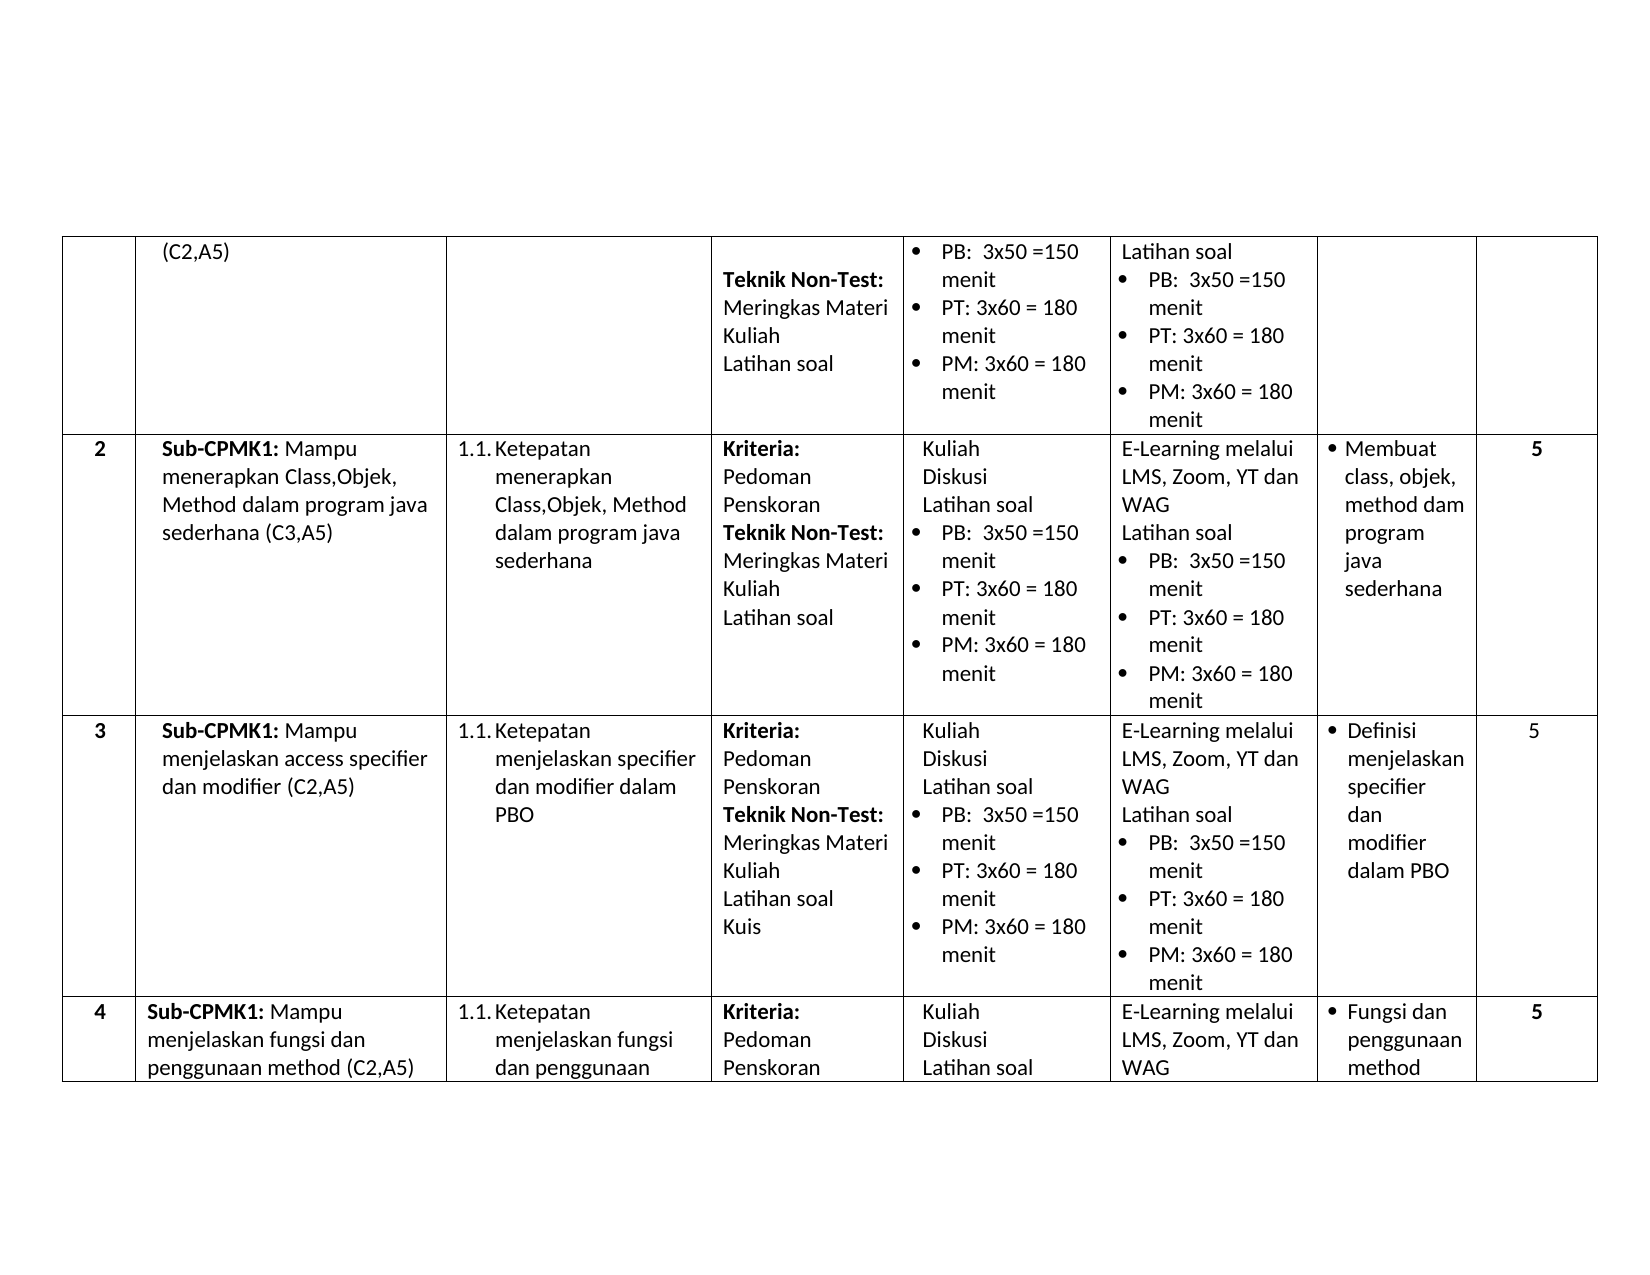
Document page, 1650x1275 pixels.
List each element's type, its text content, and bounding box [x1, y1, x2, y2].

table_cell Kuliah Diskusi Latihan soal PB: 3x50 =150 menit PT: 3x60 = 180 menit PM: 3x60 = 180 menit [904, 716, 1110, 996]
table_cell Sub-CPMK1: Mampu menjelaskan access specifier dan modifier (C2,A5) [136, 716, 446, 996]
table_cell Definisi menjelaskan specifier dan modifier dalam PBO [1318, 716, 1476, 996]
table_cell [712, 997, 903, 1081]
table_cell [447, 237, 711, 433]
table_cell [1318, 237, 1476, 433]
table_cell Kuliah Diskusi Latihan soal PB: 3x50 =150 menit PT: 3x60 = 180 menit PM: 3x60 = 180 menit [904, 435, 1110, 715]
table_cell Ketepatan menjelaskan specifier dan modifier dalam PBO [447, 716, 711, 996]
table_cell E-Learning melalui LMS, Zoom, YT dan WAG Latihan soal PB: 3x50 =150 menit PT: 3x60 = 180 menit PM: 3x60 = 180 menit [1111, 435, 1317, 715]
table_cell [1318, 997, 1476, 1081]
table_cell 5 [1477, 716, 1597, 996]
table_cell Membuat class, objek, method dam program java sederhana [1318, 435, 1476, 715]
table_cell 3 [63, 716, 135, 996]
table_cell 5 [1477, 237, 1597, 433]
table_cell Sub-CPMK1: Mampu menerapkan Class,Objek, Method dalam program java sederhana (C3,A5) [136, 435, 446, 715]
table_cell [904, 997, 1110, 1081]
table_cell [447, 997, 711, 1081]
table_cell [712, 237, 903, 433]
table_cell 5 [1477, 997, 1597, 1081]
table_cell Kriteria: Pedoman Penskoran Teknik Non-Test: Meringkas Materi Kuliah Latihan soal [712, 435, 903, 715]
table_cell 1 [63, 237, 135, 433]
table_cell 2 [63, 435, 135, 715]
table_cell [904, 237, 1110, 433]
table_cell Ketepatan menerapkan Class,Objek, Method dalam program java sederhana [447, 435, 711, 715]
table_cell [136, 997, 446, 1081]
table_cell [136, 237, 446, 433]
table_cell E-Learning melalui LMS, Zoom, YT dan WAG Latihan soal PB: 3x50 =150 menit PT: 3x60 = 180 menit PM: 3x60 = 180 menit [1111, 716, 1317, 996]
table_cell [1111, 997, 1317, 1081]
table_cell 4 [63, 997, 135, 1081]
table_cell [1111, 237, 1317, 433]
table_cell Kriteria: Pedoman Penskoran Teknik Non-Test: Meringkas Materi Kuliah Latihan soal Kuis [712, 716, 903, 996]
table_cell 5 [1477, 435, 1597, 715]
